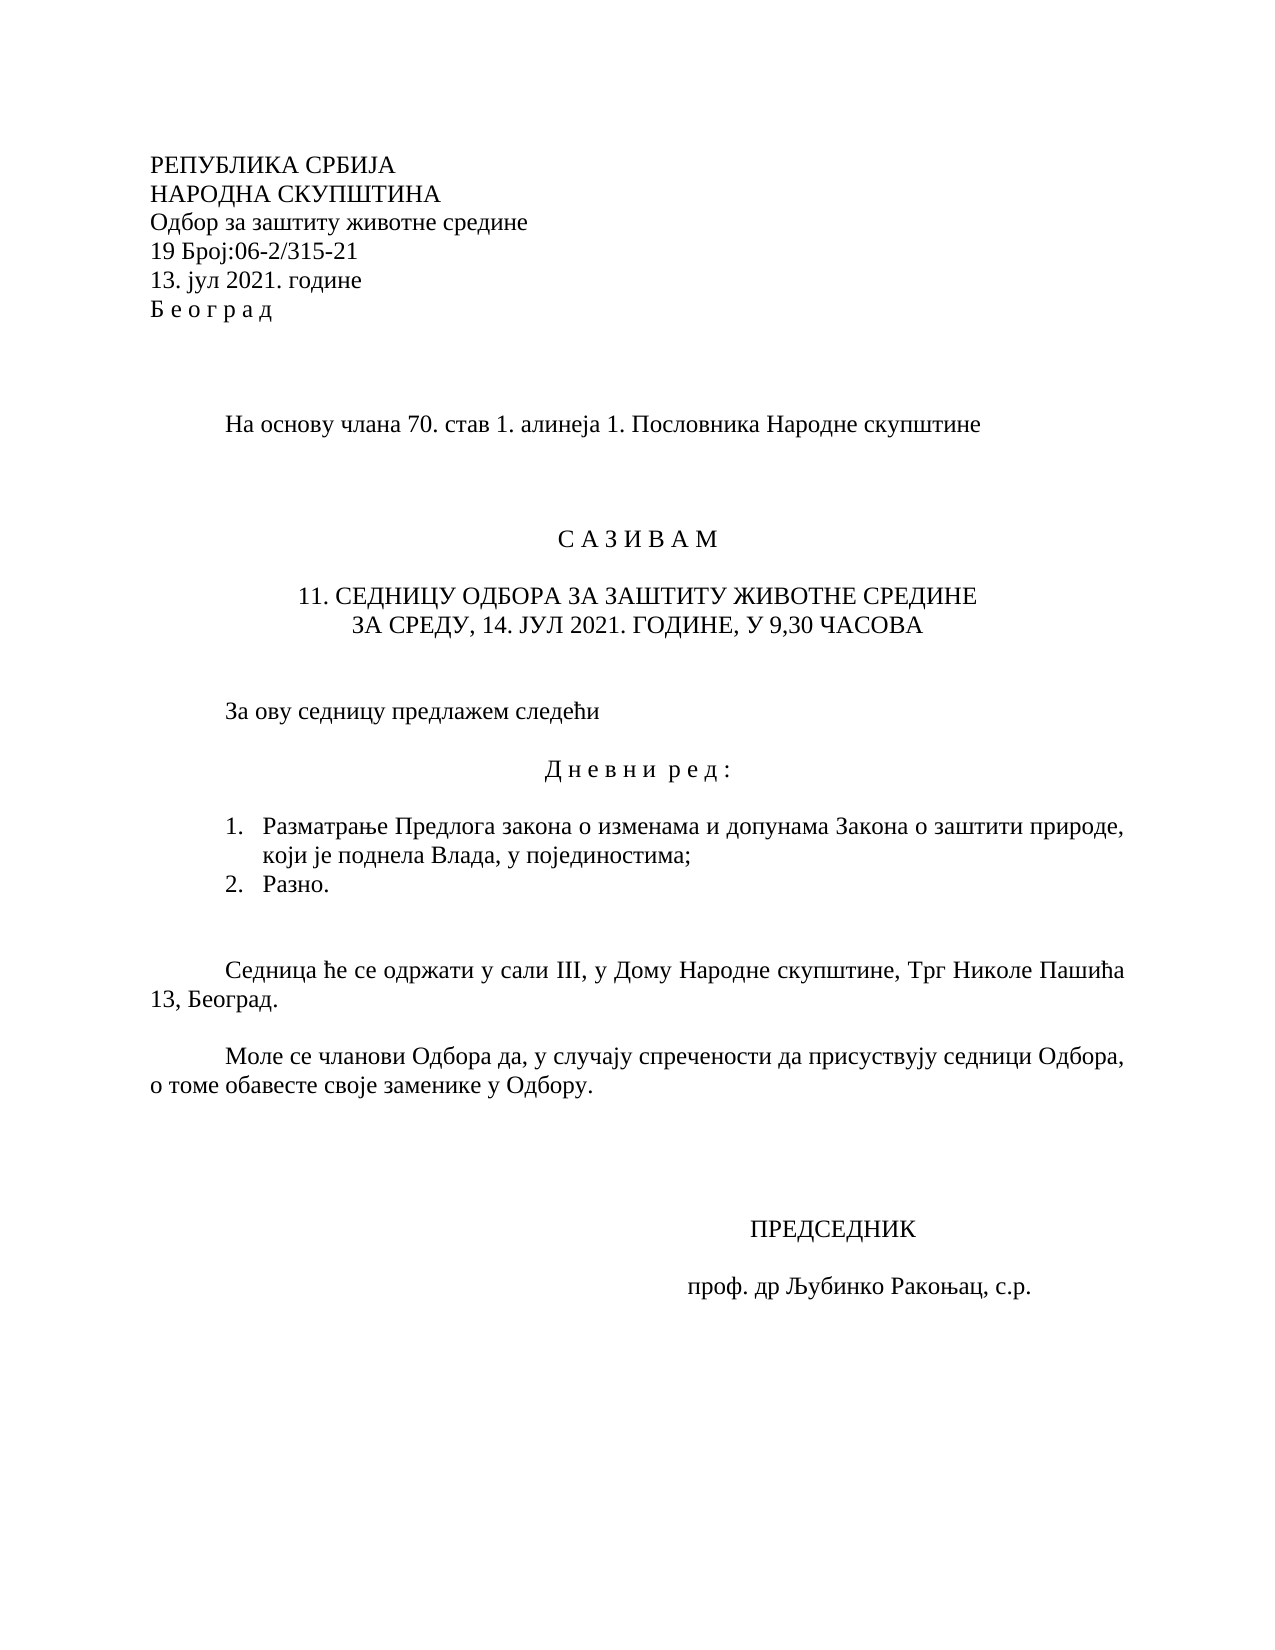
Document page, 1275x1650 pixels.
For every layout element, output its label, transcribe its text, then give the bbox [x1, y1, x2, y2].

text Моле се чланови Одбора да, у случају спречености да присуствују седници Одбора, о томе обавесте своје заменике у Одбору. [150, 1041, 1125, 1099]
text 19 Број:06-2/315-21 [150, 236, 1125, 265]
text За ову седницу предлажем следећи [150, 696, 1125, 725]
text Д н е в н и р е д : [150, 754, 1125, 782]
text С А З И В А М [150, 524, 1125, 552]
text Одбор за заштиту животне средине [150, 207, 1125, 236]
text РЕПУБЛИКА СРБИЈА [150, 150, 1125, 179]
text На основу члана 70. став 1. алинеја 1. Пословника Народне скупштине [150, 409, 1125, 437]
text проф. др Љубинко Ракоњац, с.р. [675, 1271, 1125, 1300]
text 13. јул 2021. године [150, 265, 1125, 294]
list Разматрање Предлога закона о изменама и допунама Закона о заштити природе, који је поднела Влада, у појединостима; [225, 811, 1125, 869]
text Седница ће се одржати у сали III, у Дому Народне скупштине, Трг Николе Пашића 13, Београд. [150, 955, 1125, 1012]
text НАРОДНА СКУПШТИНА [150, 179, 1125, 207]
list Разно. [225, 869, 1125, 897]
text ЗА СРЕДУ, 14. ЈУЛ 2021. ГОДИНЕ, У 9,30 ЧАСОВА [150, 610, 1125, 639]
text 11. СЕДНИЦУ ОДБОРА ЗА ЗАШТИТУ ЖИВОТНЕ СРЕДИНЕ [150, 581, 1125, 610]
text ПРЕДСЕДНИК [750, 1214, 1125, 1242]
text Б е о г р а д [150, 294, 1125, 322]
